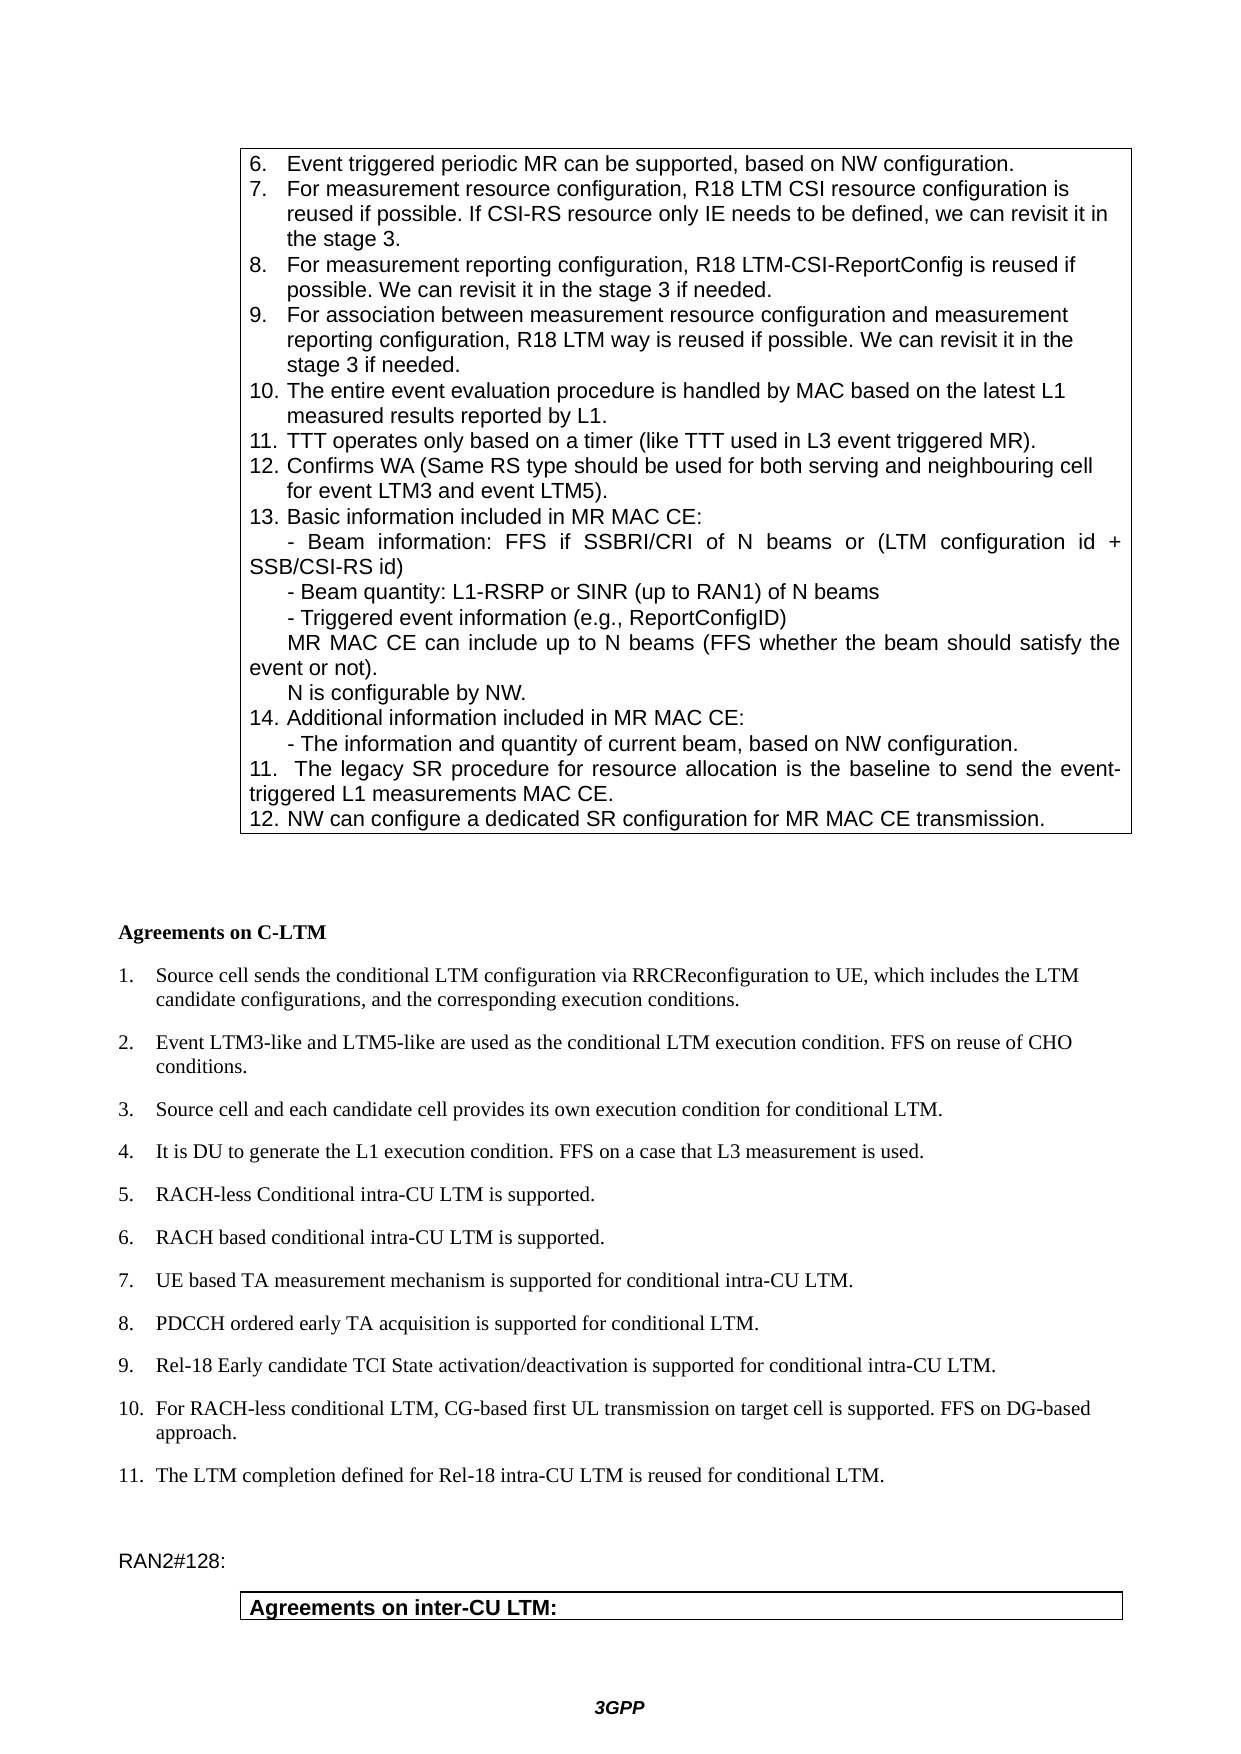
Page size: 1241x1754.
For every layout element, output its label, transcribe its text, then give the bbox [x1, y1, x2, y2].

list Source cell and each candidate cell provides its own execution condition for conditional LTM. [118, 1097, 1122, 1121]
list For association between measurement resource configuration and measurement reporting configuration, R18 LTM way is reused if possible. We can revisit it in the stage 3 if needed. [241, 299, 1131, 374]
text Agreements on C-LTM [118, 920, 1122, 944]
list Additional information included in MR MAC CE: [241, 702, 1131, 727]
text - Beam information: FFS if SSBRI/CRI of N beams or (LTM configuration id + SSB/CSI-RS id) [241, 526, 1131, 576]
list PDCCH ordered early TA acquisition is supported for conditional LTM. [118, 1311, 1122, 1335]
text MR MAC CE can include up to N beams (FFS whether the beam should satisfy the event or not). [241, 626, 1131, 677]
text - Beam quantity: L1-RSRP or SINR (up to RAN1) of N beams [241, 576, 1131, 601]
list RACH based conditional intra-CU LTM is supported. [118, 1225, 1122, 1249]
list The LTM completion defined for Rel-18 intra-CU LTM is reused for conditional LTM. [118, 1463, 1122, 1487]
list It is DU to generate the L1 execution condition. FFS on a case that L3 measurement is used. [118, 1139, 1122, 1163]
list The entire event evaluation procedure is handled by MAC based on the latest L1 measured results reported by L1. [241, 374, 1131, 425]
list TTT operates only based on a timer (like TTT used in L3 event triggered MR). [241, 425, 1131, 450]
text - The information and quantity of current beam, based on NW configuration. [241, 727, 1131, 752]
list For measurement resource configuration, R18 LTM CSI resource configuration is reused if possible. If CSI-RS resource only IE needs to be defined, we can revisit it in the stage 3. [241, 173, 1131, 248]
list Event LTM3-like and LTM5-like are used as the conditional LTM execution condition. FFS on reuse of CHO conditions. [118, 1030, 1122, 1078]
text RAN2#128: [118, 1549, 1122, 1573]
text N is configurable by NW. [241, 677, 1131, 702]
list Confirms WA (Same RS type should be used for both serving and neighbouring cell for event LTM3 and event LTM5). [241, 450, 1131, 500]
list For measurement reporting configuration, R18 LTM-CSI-ReportConfig is reused if possible. We can revisit it in the stage 3 if needed. [241, 248, 1131, 299]
list Source cell sends the conditional LTM configuration via RRCReconfiguration to UE, which includes the LTM candidate configurations, and the corresponding execution conditions. [118, 963, 1122, 1011]
text Agreements on inter-CU LTM: [241, 1593, 1122, 1619]
list UE based TA measurement mechanism is supported for conditional intra-CU LTM. [118, 1268, 1122, 1292]
list Basic information included in MR MAC CE: [241, 500, 1131, 526]
text 12. NW can configure a dedicated SR configuration for MR MAC CE transmission. [241, 803, 1131, 833]
text - Triggered event information (e.g., ReportConfigID) [241, 601, 1131, 626]
list RACH-less Conditional intra-CU LTM is supported. [118, 1182, 1122, 1206]
list For RACH-less conditional LTM, CG-based first UL transmission on target cell is supported. FFS on DG-based approach. [118, 1396, 1122, 1444]
list Rel-18 Early candidate TCI State activation/deactivation is supported for conditional intra-CU LTM. [118, 1353, 1122, 1377]
list Event triggered periodic MR can be supported, based on NW configuration. [241, 149, 1131, 173]
text 11. The legacy SR procedure for resource allocation is the baseline to send the event-triggered L1 measurements MAC CE. [241, 752, 1131, 803]
